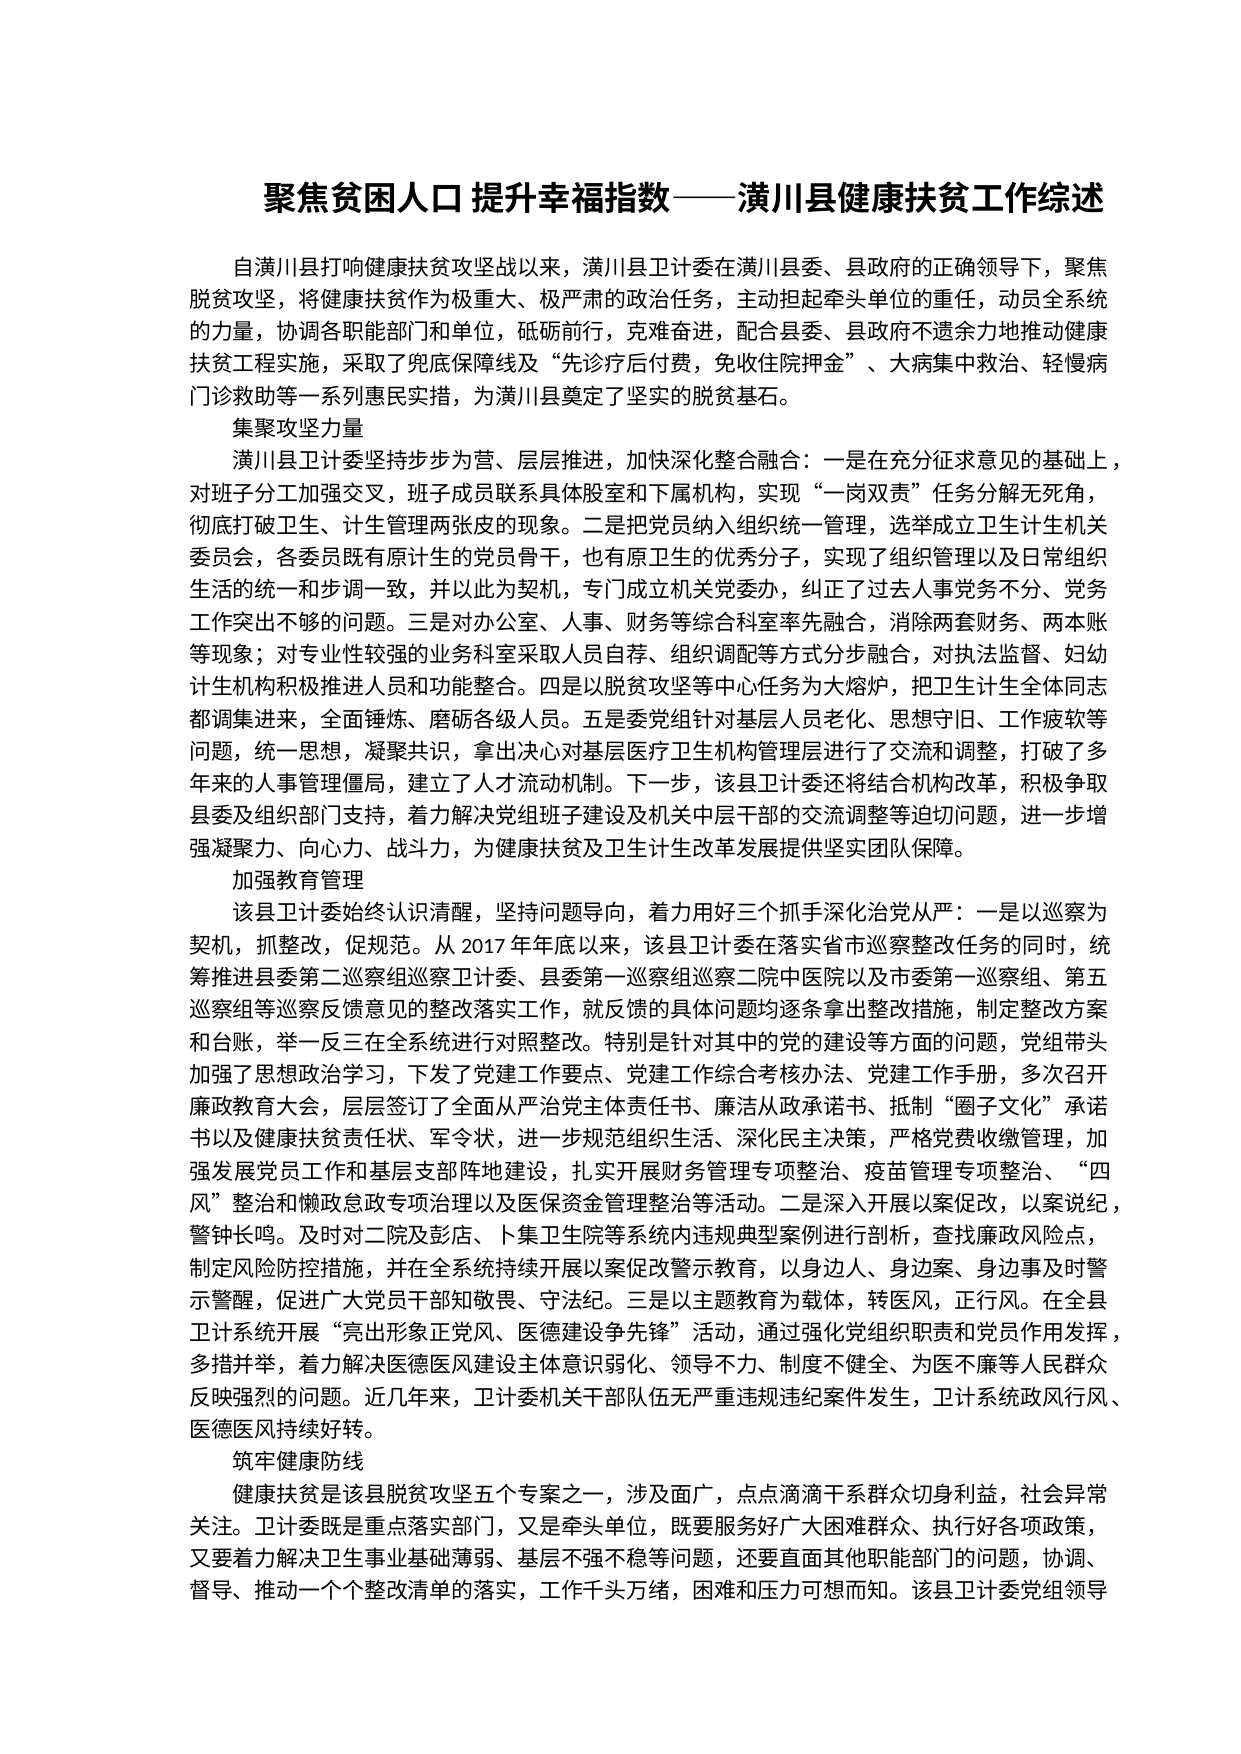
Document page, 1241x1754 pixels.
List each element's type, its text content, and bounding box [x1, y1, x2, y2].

text 潢川县卫计委坚持步步为营、层层推进，加快深化整合融合：一是在充分征求意见的基础上，对班子分工加强交叉，班子成员联系具体股室和下属机构，实现“一岗双责”任务分解无死角，彻底打破卫生、计生管理两张皮的现象。二是把党员纳入组织统一管理，选举成立卫生计生机关委员会，各委员既有原计生的党员骨干，也有原卫生的优秀分子，实现了组织管理以及日常组织生活的统一和步调一致，并以此为契机，专门成立机关党委办，纠正了过去人事党务不分、党务工作突出不够的问题。三是对办公室、人事、财务等综合科室率先融合，消除两套财务、两本账等现象；对专业性较强的业务科室采取人员自荐、组织调配等方式分步融合，对执法监督、妇幼计生机构积极推进人员和功能整合。四是以脱贫攻坚等中心任务为大熔炉，把卫生计生全体同志都调集进来，全面锤炼、磨砺各级人员。五是委党组针对基层人员老化、思想守旧、工作疲软等问题，统一思想，凝聚共识，拿出决心对基层医疗卫生机构管理层进行了交流和调整，打破了多年来的人事管理僵局，建立了人才流动机制。下一步，该县卫计委还将结合机构改革，积极争取县委及组织部门支持，着力解决党组班子建设及机关中层干部的交流调整等迫切问题，进一步增强凝聚力、向心力、战斗力，为健康扶贫及卫生计生改革发展提供坚实团队保障。 [189, 443, 1111, 862]
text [189, 1477, 1111, 1605]
text 该县卫计委始终认识清醒，坚持问题导向，着力用好三个抓手深化治党从严：一是以巡察为契机，抓整改，促规范。从2017年年底以来，该县卫计委在落实省市巡察整改任务的同时，统筹推进县委第二巡察组巡察卫计委、县委第一巡察组巡察二院中医院以及市委第一巡察组、第五巡察组等巡察反馈意见的整改落实工作，就反馈的具体问题均逐条拿出整改措施，制定整改方案和台账，举一反三在全系统进行对照整改。特别是针对其中的党的建设等方面的问题，党组带头加强了思想政治学习，下发了党建工作要点、党建工作综合考核办法、党建工作手册，多次召开廉政教育大会，层层签订了全面从严治党主体责任书、廉洁从政承诺书、抵制“圈子文化”承诺书以及健康扶贫责任状、军令状，进一步规范组织生活、深化民主决策，严格党费收缴管理，加强发展党员工作和基层支部阵地建设，扎实开展财务管理专项整治、疫苗管理专项整治、“四风”整治和懒政怠政专项治理以及医保资金管理整治等活动。二是深入开展以案促改，以案说纪，警钟长鸣。及时对二院及彭店、卜集卫生院等系统内违规典型案例进行剖析，查找廉政风险点，制定风险防控措施，并在全系统持续开展以案促改警示教育，以身边人、身边案、身边事及时警示警醒，促进广大党员干部知敬畏、守法纪。三是以主题教育为载体，转医风，正行风。在全县卫计系统开展“亮出形象正党风、医德建设争先锋”活动，通过强化党组织职责和党员作用发挥，多措并举，着力解决医德医风建设主体意识弱化、领导不力、制度不健全、为医不廉等人民群众反映强烈的问题。近几年来，卫计委机关干部队伍无严重违规违纪案件发生，卫计系统政风行风、医德医风持续好转。 [189, 895, 1111, 1444]
subtitle 聚焦贫困人口 提升幸福指数——潢川县健康扶贫工作综述 [189, 171, 1111, 219]
text 集聚攻坚力量 [189, 411, 1111, 443]
text 筑牢健康防线 [189, 1444, 1111, 1476]
text 加强教育管理 [189, 863, 1111, 895]
text 自潢川县打响健康扶贫攻坚战以来，潢川县卫计委在潢川县委、县政府的正确领导下，聚焦脱贫攻坚，将健康扶贫作为极重大、极严肃的政治任务，主动担起牵头单位的重任，动员全系统的力量，协调各职能部门和单位，砥砺前行，克难奋进，配合县委、县政府不遗余力地推动健康扶贫工程实施，采取了兜底保障线及“先诊疗后付费，免收住院押金”、大病集中救治、轻慢病门诊救助等一系列惠民实措，为潢川县奠定了坚实的脱贫基石。 [189, 249, 1111, 410]
